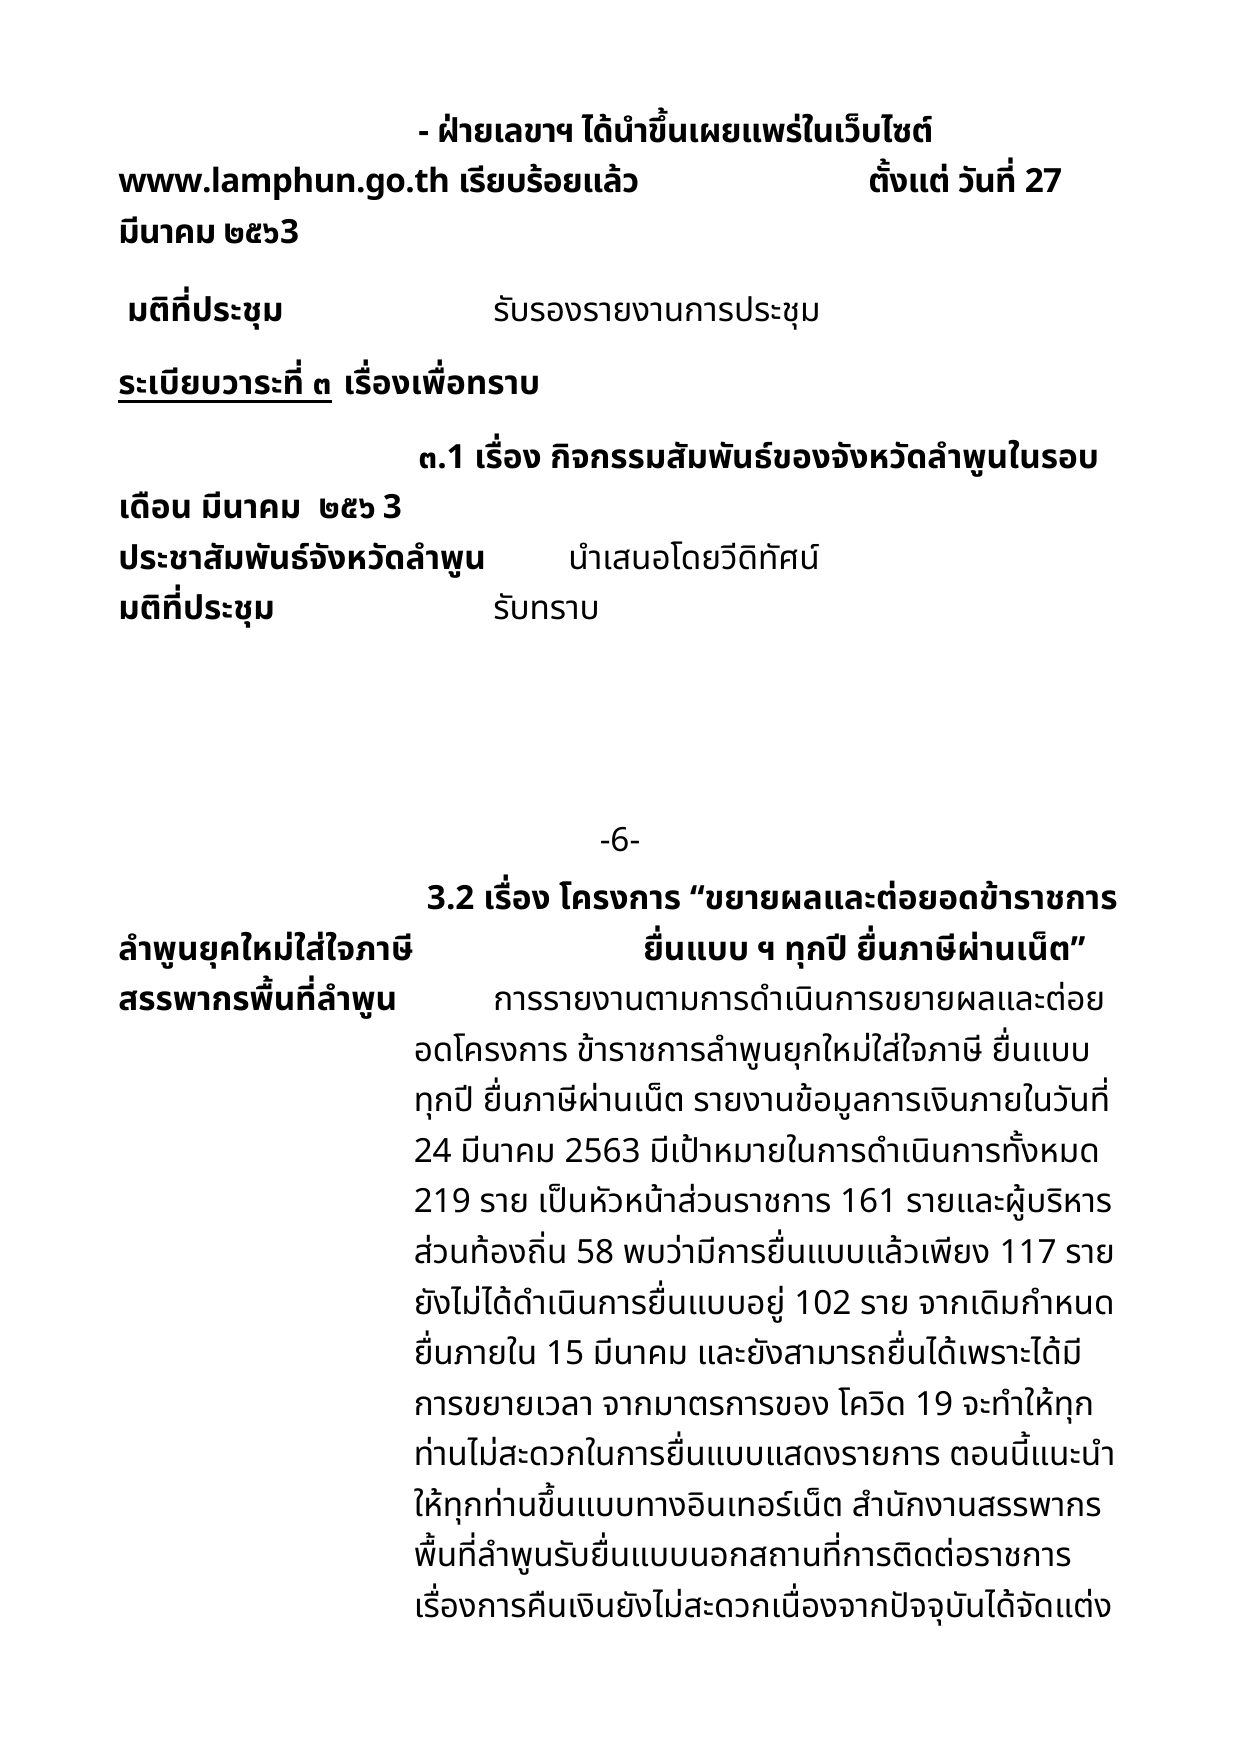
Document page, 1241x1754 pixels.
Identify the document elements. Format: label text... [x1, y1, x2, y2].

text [118, 975, 1122, 1632]
text ประชาสัมพันธ์จังหวัดลำพูน นำเสนอโดยวีดิทัศน์ [118, 534, 1122, 584]
text -6- [118, 816, 1122, 862]
text ระเบียบวาระที่ ๓ เรื่องเพื่อทราบ [118, 359, 1122, 410]
text 3.2 เรื่อง โครงการ “ขยายผลและต่อยอดข้าราชการลำพูนยุคใหม่ใส่ใจภาษี ยื่นแบบ ฯ ทุกปี ยื่นภาษีผ่านเน็ต” [118, 874, 1122, 975]
text ๓.1 เรื่อง กิจกรรมสัมพันธ์ของจังหวัดลำพูนในรอบเดือน มีนาคม ๒๕๖3 [118, 432, 1122, 534]
text มติที่ประชุม รับทราบ [118, 584, 1122, 634]
text - ฝ่ายเลขาฯ ได้นำขึ้นเผยแพร่ในเว็บไซต์ www.lamphun.go.th เรียบร้อยแล้ว ตั้งแต่ วันที่ 27 มีนาคม ๒๕๖3 [118, 106, 1122, 258]
text มติที่ประชุม รับรองรายงานการประชุม [118, 286, 1122, 337]
